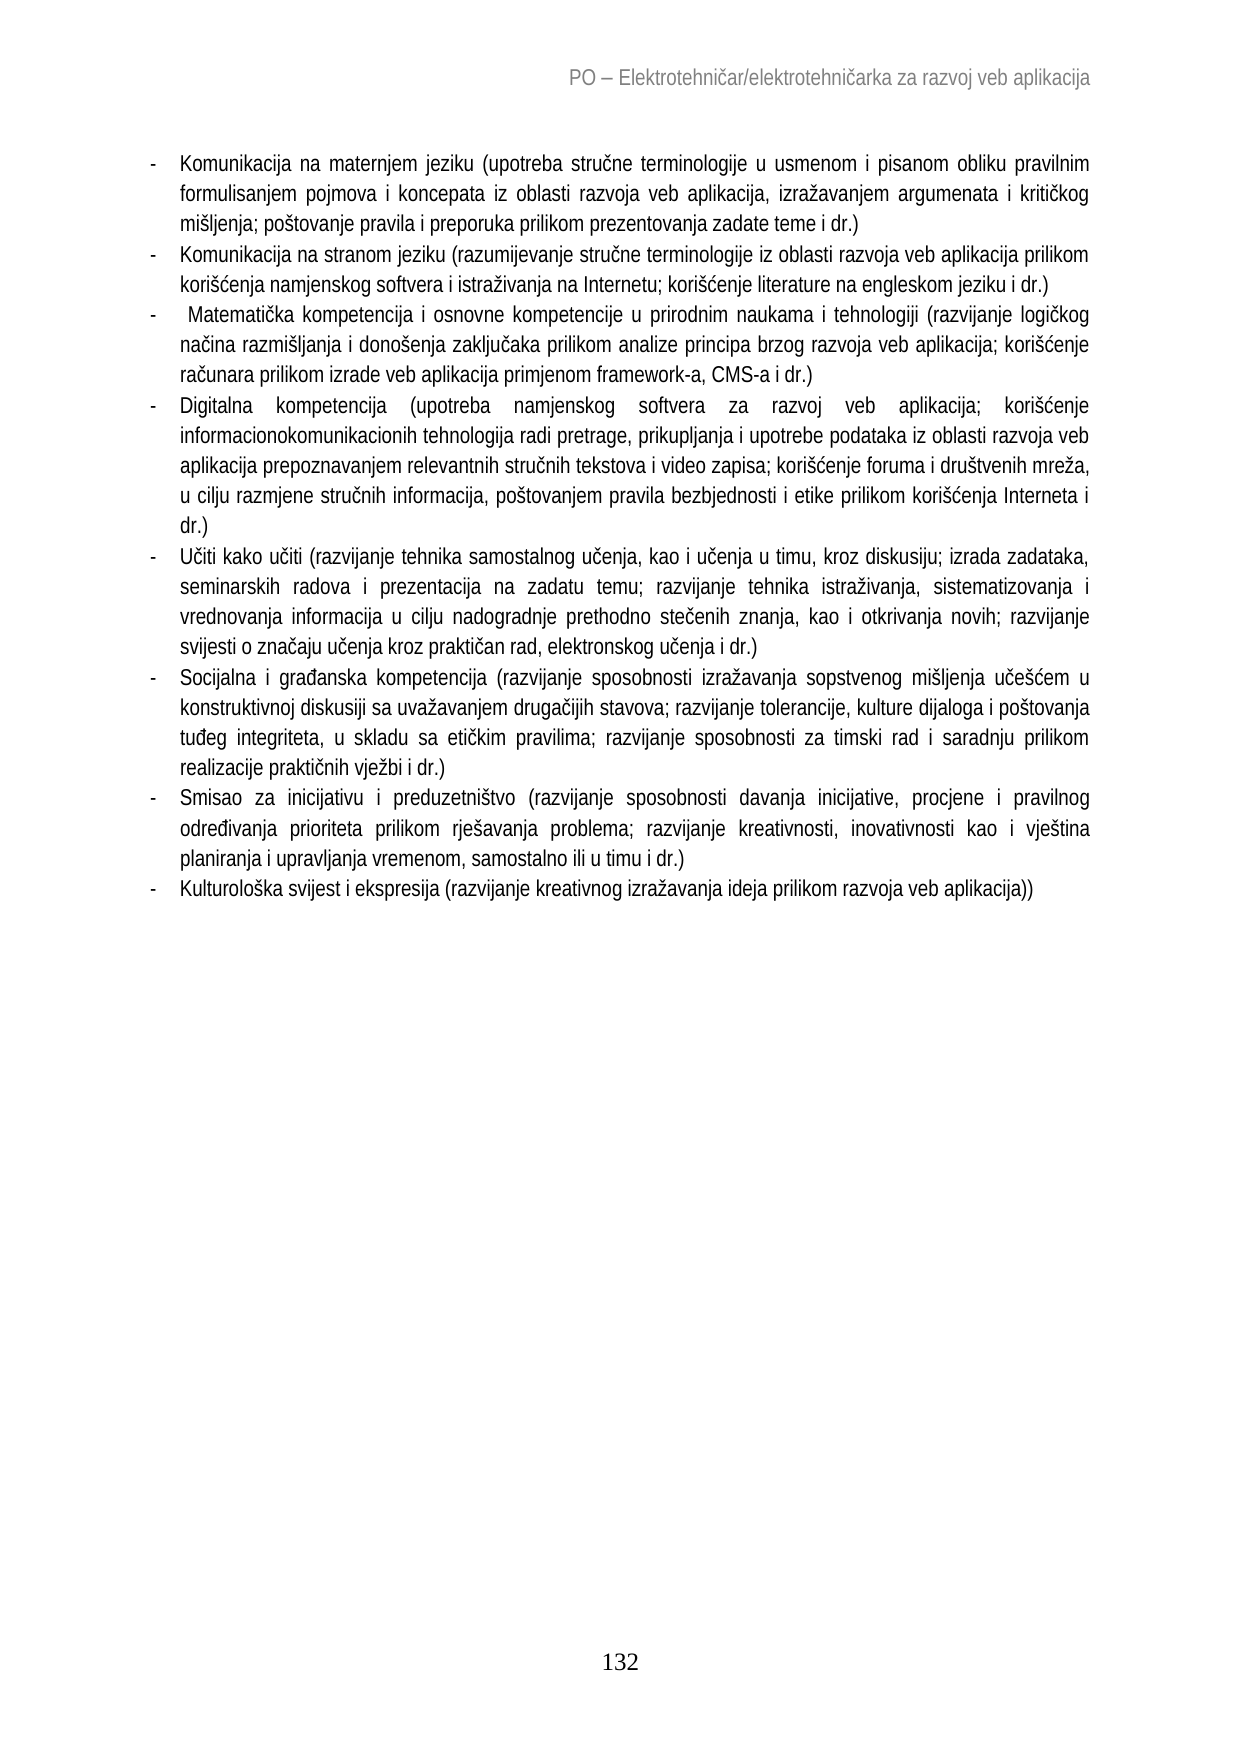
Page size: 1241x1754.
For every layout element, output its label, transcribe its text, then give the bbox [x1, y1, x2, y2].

list Socijalna i građanska kompetencija (razvijanje sposobnosti izražavanja sopstvenog mišljenja učešćem u konstruktivnoj diskusiji sa uvažavanjem drugačijih stavova; razvijanje tolerancije, kulture dijaloga i poštovanja tuđeg integriteta, u skladu sa etičkim pravilima; razvijanje sposobnosti za timski rad i saradnju prilikom realizacije praktičnih vježbi i dr.) [150, 663, 1090, 781]
list Učiti kako učiti (razvijanje tehnika samostalnog učenja, kao i učenja u timu, kroz diskusiju; izrada zadataka, seminarskih radova i prezentacija na zadatu temu; razvijanje tehnika istraživanja, sistematizovanja i vrednovanja informacija u cilju nadogradnje prethodno stečenih znanja, kao i otkrivanja novih; razvijanje svijesti o značaju učenja kroz praktičan rad, elektronskog učenja i dr.) [150, 543, 1090, 660]
list Komunikacija na maternjem jeziku (upotreba stručne terminologije u usmenom i pisanom obliku pravilnim formulisanjem pojmova i koncepata iz oblasti razvoja veb aplikacija, izražavanjem argumenata i kritičkog mišljenja; poštovanje pravila i preporuka prilikom prezentovanja zadate teme i dr.) [150, 150, 1090, 237]
list Kulturološka svijest i ekspresija (razvijanje kreativnog izražavanja ideja prilikom razvoja veb aplikacija)) [150, 875, 1090, 901]
list Smisao za inicijativu i preduzetništvo (razvijanje sposobnosti davanja inicijative, procjene i pravilnog određivanja prioriteta prilikom rješavanja problema; razvijanje kreativnosti, inovativnosti kao i vještina planiranja i upravljanja vremenom, samostalno ili u timu i dr.) [150, 784, 1090, 871]
list Digitalna kompetencija (upotreba namjenskog softvera za razvoj veb aplikacija; korišćenje informacionokomunikacionih tehnologija radi pretrage, prikupljanja i upotrebe podataka iz oblasti razvoja veb aplikacija prepoznavanjem relevantnih stručnih tekstova i video zapisa; korišćenje foruma i društvenih mreža, u cilju razmjene stručnih informacija, poštovanjem pravila bezbjednosti i etike prilikom korišćenja Interneta i dr.) [150, 392, 1090, 539]
list Komunikacija na stranom jeziku (razumijevanje stručne terminologije iz oblasti razvoja veb aplikacija prilikom korišćenja namjenskog softvera i istraživanja na Internetu; korišćenje literature na engleskom jeziku i dr.) [150, 241, 1090, 297]
list Matematička kompetencija i osnovne kompetencije u prirodnim naukama i tehnologiji (razvijanje logičkog načina razmišljanja i donošenja zaključaka prilikom analize principa brzog razvoja veb aplikacija; korišćenje računara prilikom izrade veb aplikacija primjenom framework-a, CMS-a i dr.) [150, 301, 1090, 388]
